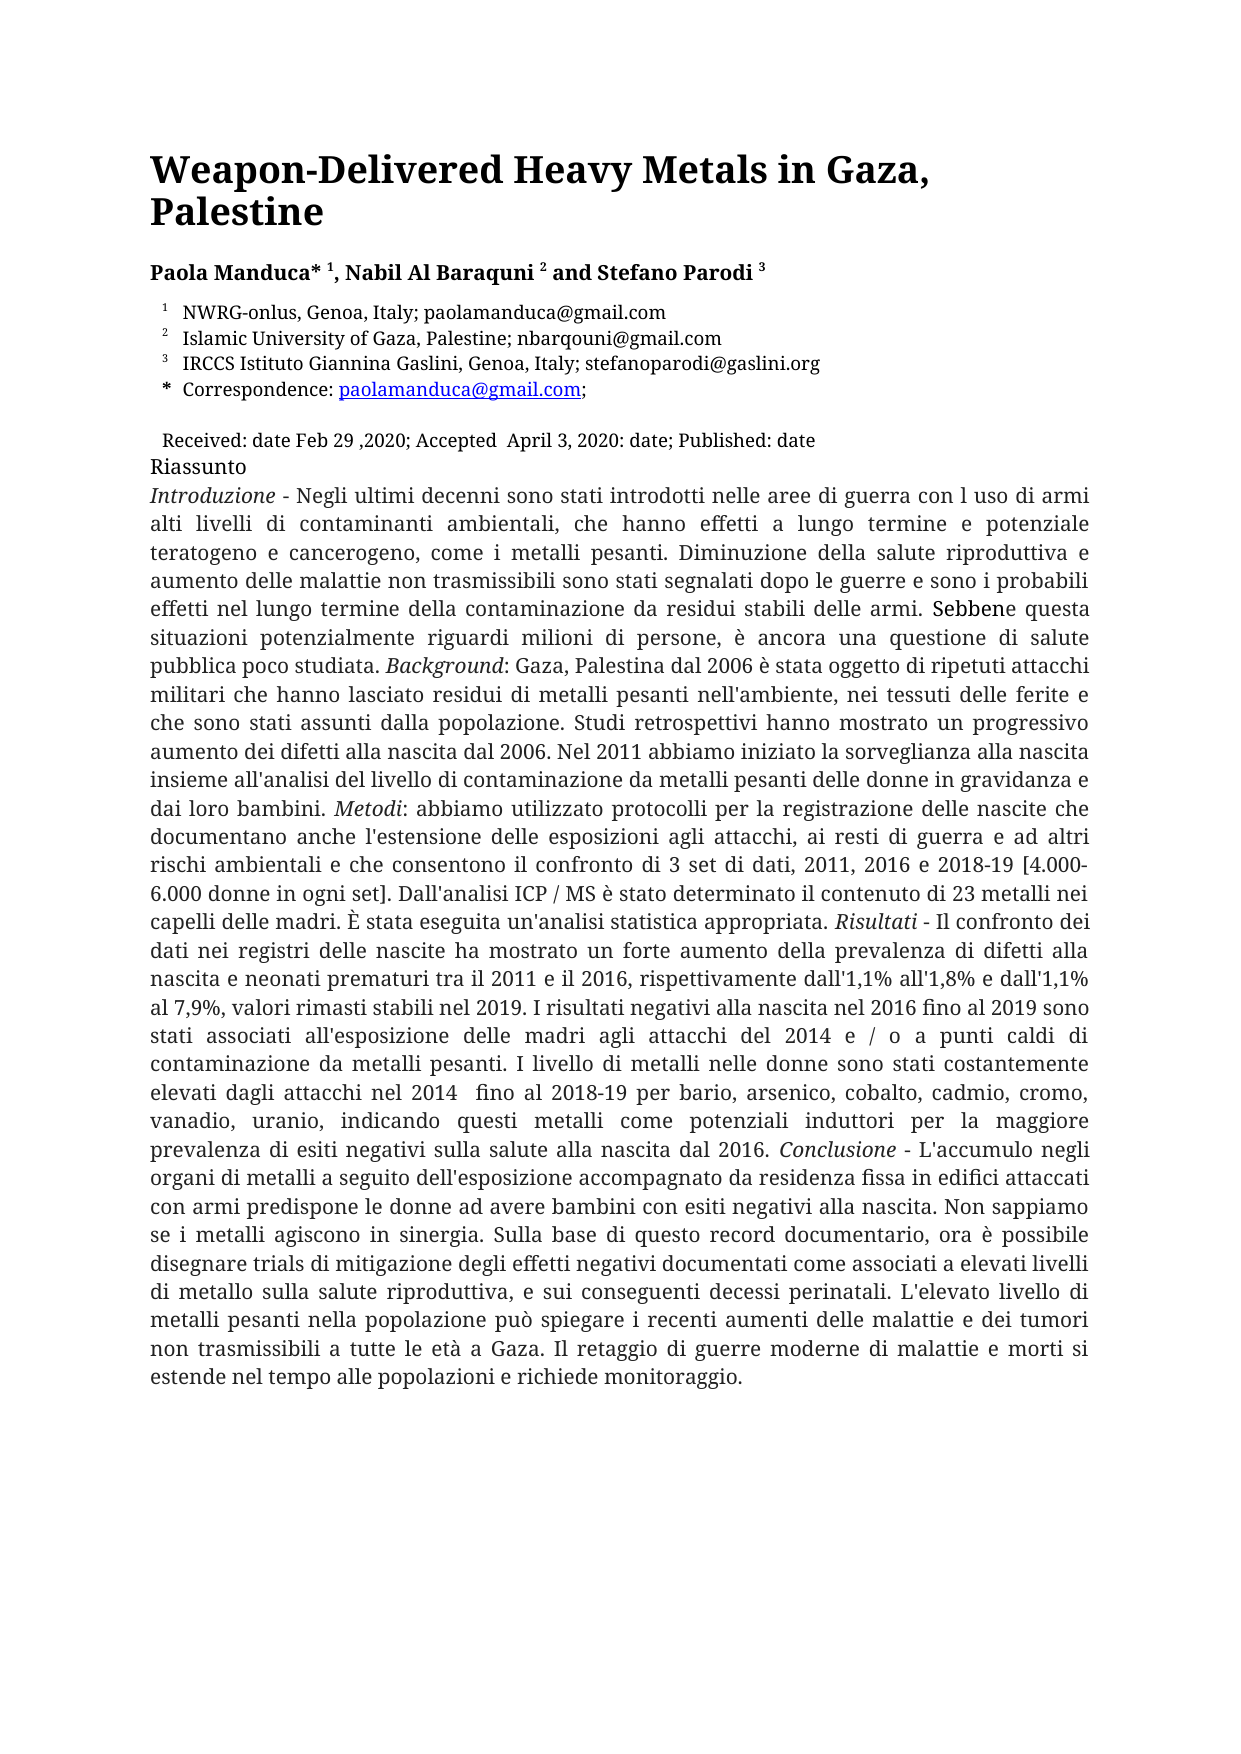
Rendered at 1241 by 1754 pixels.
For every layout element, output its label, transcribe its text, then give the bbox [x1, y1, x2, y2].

text Introduzione - Negli ultimi decenni sono stati introdotti nelle aree di guerra con l uso di armi alti livelli di contaminanti ambientali, che hanno effetti a lungo termine e potenziale teratogeno e cancerogeno, come i metalli pesanti. Diminuzione della salute riproduttiva e aumento delle malattie non trasmissibili sono stati segnalati dopo le guerre e sono i probabili effetti nel lungo termine della contaminazione da residui stabili delle armi. Sebbene questa situazioni potenzialmente riguardi milioni di persone, è ancora una questione di salute pubblica poco studiata. Background: Gaza, Palestina dal 2006 è stata oggetto di ripetuti attacchi militari che hanno lasciato residui di metalli pesanti nell'ambiente, nei tessuti delle ferite e che sono stati assunti dalla popolazione. Studi retrospettivi hanno mostrato un progressivo aumento dei difetti alla nascita dal 2006. Nel 2011 abbiamo iniziato la sorveglianza alla nascita insieme all'analisi del livello di contaminazione da metalli pesanti delle donne in gravidanza e dai loro bambini. Metodi: abbiamo utilizzato protocolli per la registrazione delle nascite che documentano anche l'estensione delle esposizioni agli attacchi, ai resti di guerra e ad altri rischi ambientali e che consentono il confronto di 3 set di dati, 2011, 2016 e 2018-19 [4.000-6.000 donne in ogni set]. Dall'analisi ICP / MS è stato determinato il contenuto di 23 metalli nei capelli delle madri. È stata eseguita un'analisi statistica appropriata. Risultati - Il confronto dei dati nei registri delle nascite ha mostrato un forte aumento della prevalenza di difetti alla nascita e neonati prematuri tra il 2011 e il 2016, rispettivamente dall'1,1% all'1,8% e dall'1,1% al 7,9%, valori rimasti stabili nel 2019. I risultati negativi alla nascita nel 2016 fino al 2019 sono stati associati all'esposizione delle madri agli attacchi del 2014 e / o a punti caldi di contaminazione da metalli pesanti. I livello di metalli nelle donne sono stati costantemente elevati dagli attacchi nel 2014 fino al 2018-19 per bario, arsenico, cobalto, cadmio, cromo, vanadio, uranio, indicando questi metalli come potenziali induttori per la maggiore prevalenza di esiti negativi sulla salute alla nascita dal 2016. Conclusione - L'accumulo negli organi di metalli a seguito dell'esposizione accompagnato da residenza fissa in edifici attaccati con armi predispone le donne ad avere bambini con esiti negativi alla nascita. Non sappiamo se i metalli agiscono in sinergia. Sulla base di questo record documentario, ora è possibile disegnare trials di mitigazione degli effetti negativi documentati come associati a elevati livelli di metallo sulla salute riproduttiva, e sui conseguenti decessi perinatali. L'elevato livello di metalli pesanti nella popolazione può spiegare i recenti aumenti delle malattie e dei tumori non trasmissibili a tutte le età a Gaza. Il retaggio di guerre moderne di malattie e morti si estende nel tempo alle popolazioni e richiede monitoraggio. [150, 481, 1090, 1391]
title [150, 150, 1090, 233]
text 1 NWRG-onlus, Genoa, Italy; paolamanduca@gmail.com [162, 299, 1090, 325]
text 2 Islamic University of Gaza, Palestine; nbarqouni@gmail.com [162, 325, 1090, 350]
text Riassunto [150, 452, 1090, 481]
text Paola Manduca* 1, Nabil Al Baraquni 2 and Stefano Parodi 3 [150, 258, 1090, 287]
text Received: date Feb 29 ,2020; Accepted April 3, 2020: date; Published: date [162, 427, 1090, 452]
text 3 IRCCS Istituto Giannina Gaslini, Genoa, Italy; stefanoparodi@gaslini.org [162, 350, 1090, 376]
text * Correspondence: paolamanduca@gmail.com; [162, 376, 1090, 401]
